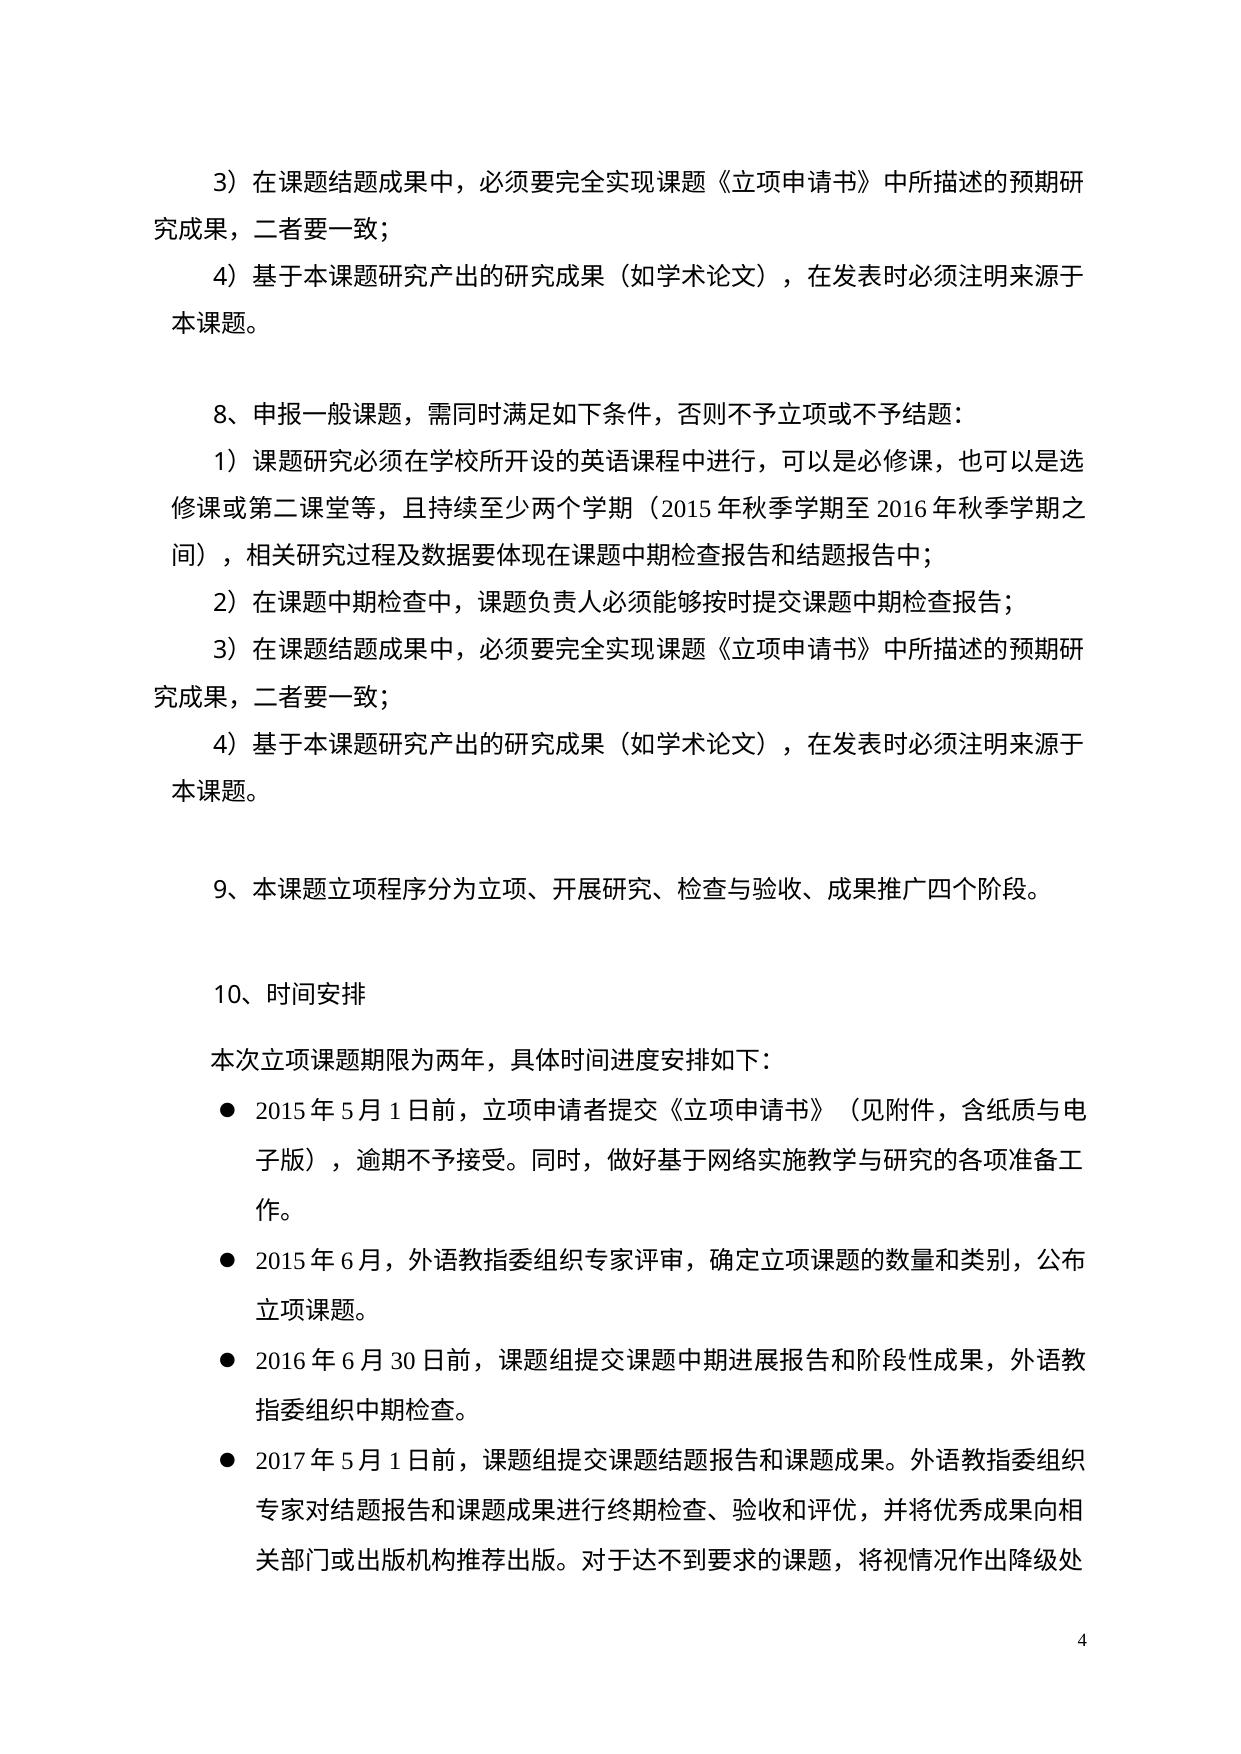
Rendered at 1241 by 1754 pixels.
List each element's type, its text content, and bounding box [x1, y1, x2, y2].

text 3）在课题结题成果中，必须要完全实现课题《立项申请书》中所描述的预期研究成果，二者要一致； [153, 630, 1087, 713]
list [218, 1429, 1087, 1579]
text 9、本课题立项程序分为立项、开展研究、检查与验收、成果推广四个阶段。 [169, 869, 1087, 906]
text 10、时间安排 [157, 975, 1087, 1011]
list 2016年6月30日前，课题组提交课题中期进展报告和阶段性成果，外语教指委组织中期检查。 [218, 1329, 1087, 1429]
list 2015年5月1日前，立项申请者提交《立项申请书》（见附件，含纸质与电子版），逾期不予接受。同时，做好基于网络实施教学与研究的各项准备工作。 [218, 1079, 1087, 1229]
text 4）基于本课题研究产出的研究成果（如学术论文），在发表时必须注明来源于本课题。 [171, 256, 1087, 339]
text 1）课题研究必须在学校所开设的英语课程中进行，可以是必修课，也可以是选修课或第二课堂等，且持续至少两个学期（2015年秋季学期至2016年秋季学期之间），相关研究过程及数据要体现在课题中期检查报告和结题报告中； [171, 442, 1087, 572]
text 本次立项课题期限为两年，具体时间进度安排如下： [157, 1029, 1087, 1079]
text 8、申报一般课题，需同时满足如下条件，否则不予立项或不予结题： [171, 394, 1087, 431]
text 4）基于本课题研究产出的研究成果（如学术论文），在发表时必须注明来源于本课题。 [171, 724, 1087, 807]
list 2015年6月，外语教指委组织专家评审，确定立项课题的数量和类别，公布立项课题。 [218, 1229, 1087, 1329]
text 3）在课题结题成果中，必须要完全实现课题《立项申请书》中所描述的预期研究成果，二者要一致； [153, 162, 1087, 245]
text 2）在课题中期检查中，课题负责人必须能够按时提交课题中期检查报告； [153, 583, 1087, 619]
